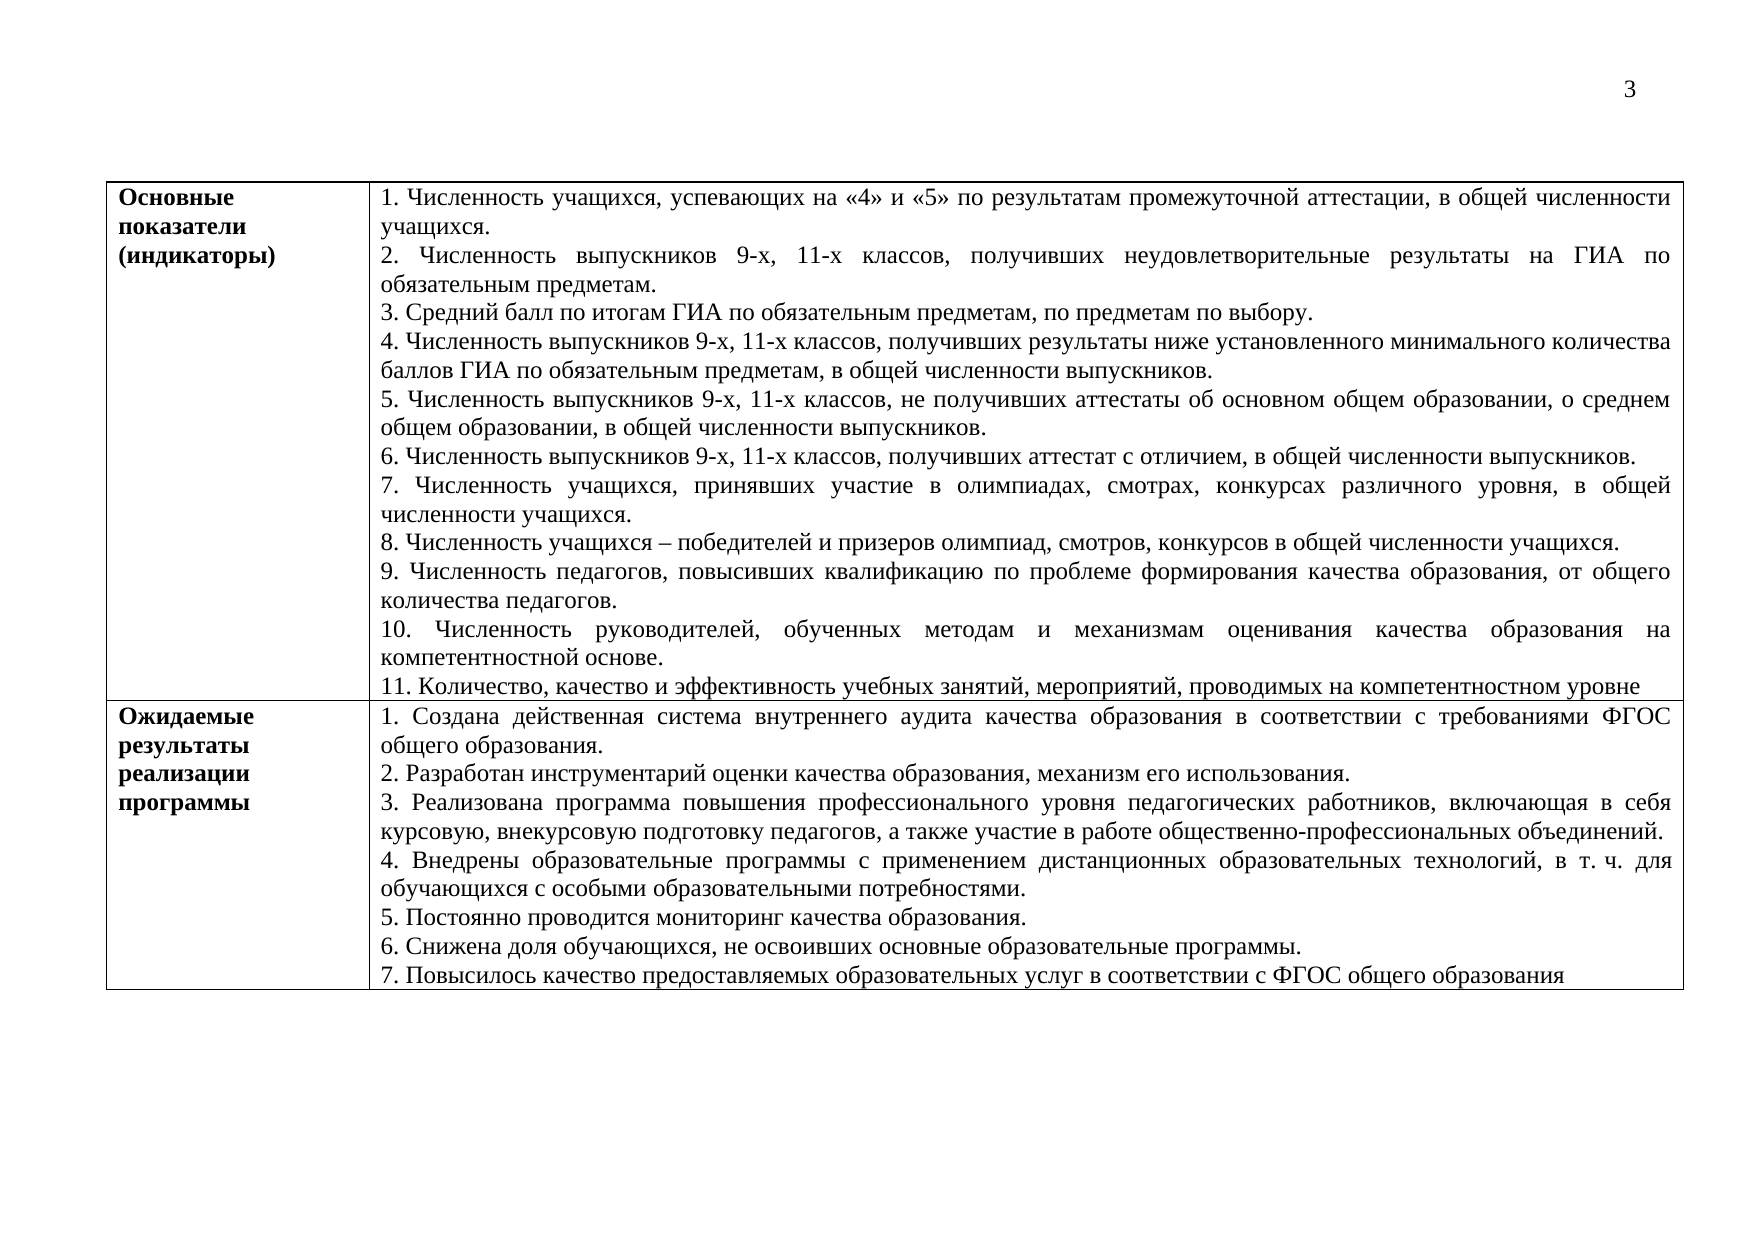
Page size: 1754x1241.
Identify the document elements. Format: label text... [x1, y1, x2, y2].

table_cell 1. Создана действенная система внутреннего аудита качества образования в соответствии с требованиями ФГОС общего образования. 2. Разработан инструментарий оценки качества образования, механизм его использования. 3. Реализована программа повышения профессионального уровня педагогических работников, включающая в себя курсовую, внекурсовую подготовку педагогов, а также участие в работе общественно-профессиональных объединений. 4. Внедрены образовательные программы с применением дистанционных образовательных технологий, в т. ч. для обучающихся с особыми образовательными потребностями. 5. Постоянно проводится мониторинг качества образования. 6. Снижена доля обучающихся, не освоивших основные образовательные программы. 7. Повысилось качество предоставляемых образовательных услуг в соответствии с ФГОС общего образования [370, 701, 1683, 988]
table_cell 1. Численность учащихся, успевающих на «4» и «5» по результатам промежуточной аттестации, в общей численности учащихся. 2. Численность выпускников 9-х, 11-х классов, получивших неудовлетворительные результаты на ГИА по обязательным предметам. 3. Средний балл по итогам ГИА по обязательным предметам, по предметам по выбору. 4. Численность выпускников 9-х, 11-х классов, получивших результаты ниже установленного минимального количества баллов ГИА по обязательным предметам, в общей численности выпускников. 5. Численность выпускников 9-х, 11-х классов, не получивших аттестаты об основном общем образовании, о среднем общем образовании, в общей численности выпускников. 6. Численность выпускников 9-х, 11-х классов, получивших аттестат с отличием, в общей численности выпускников. 7. Численность учащихся, принявших участие в олимпиадах, смотрах, конкурсах различного уровня, в общей численности учащихся. 8. Численность учащихся – победителей и призеров олимпиад, смотров, конкурсов в общей численности учащихся. 9. Численность педагогов, повысивших квалификацию по проблеме формирования качества образования, от общего количества педагогов. 10. Численность руководителей, обученных методам и механизмам оценивания качества образования на компетентностной основе. 11. Количество, качество и эффективность учебных занятий, мероприятий, проводимых на компетентностном уровне [370, 183, 1683, 700]
table_cell Основные показатели (индикаторы) [107, 183, 369, 700]
table_cell Ожидаемые результаты реализации программы [107, 701, 369, 988]
